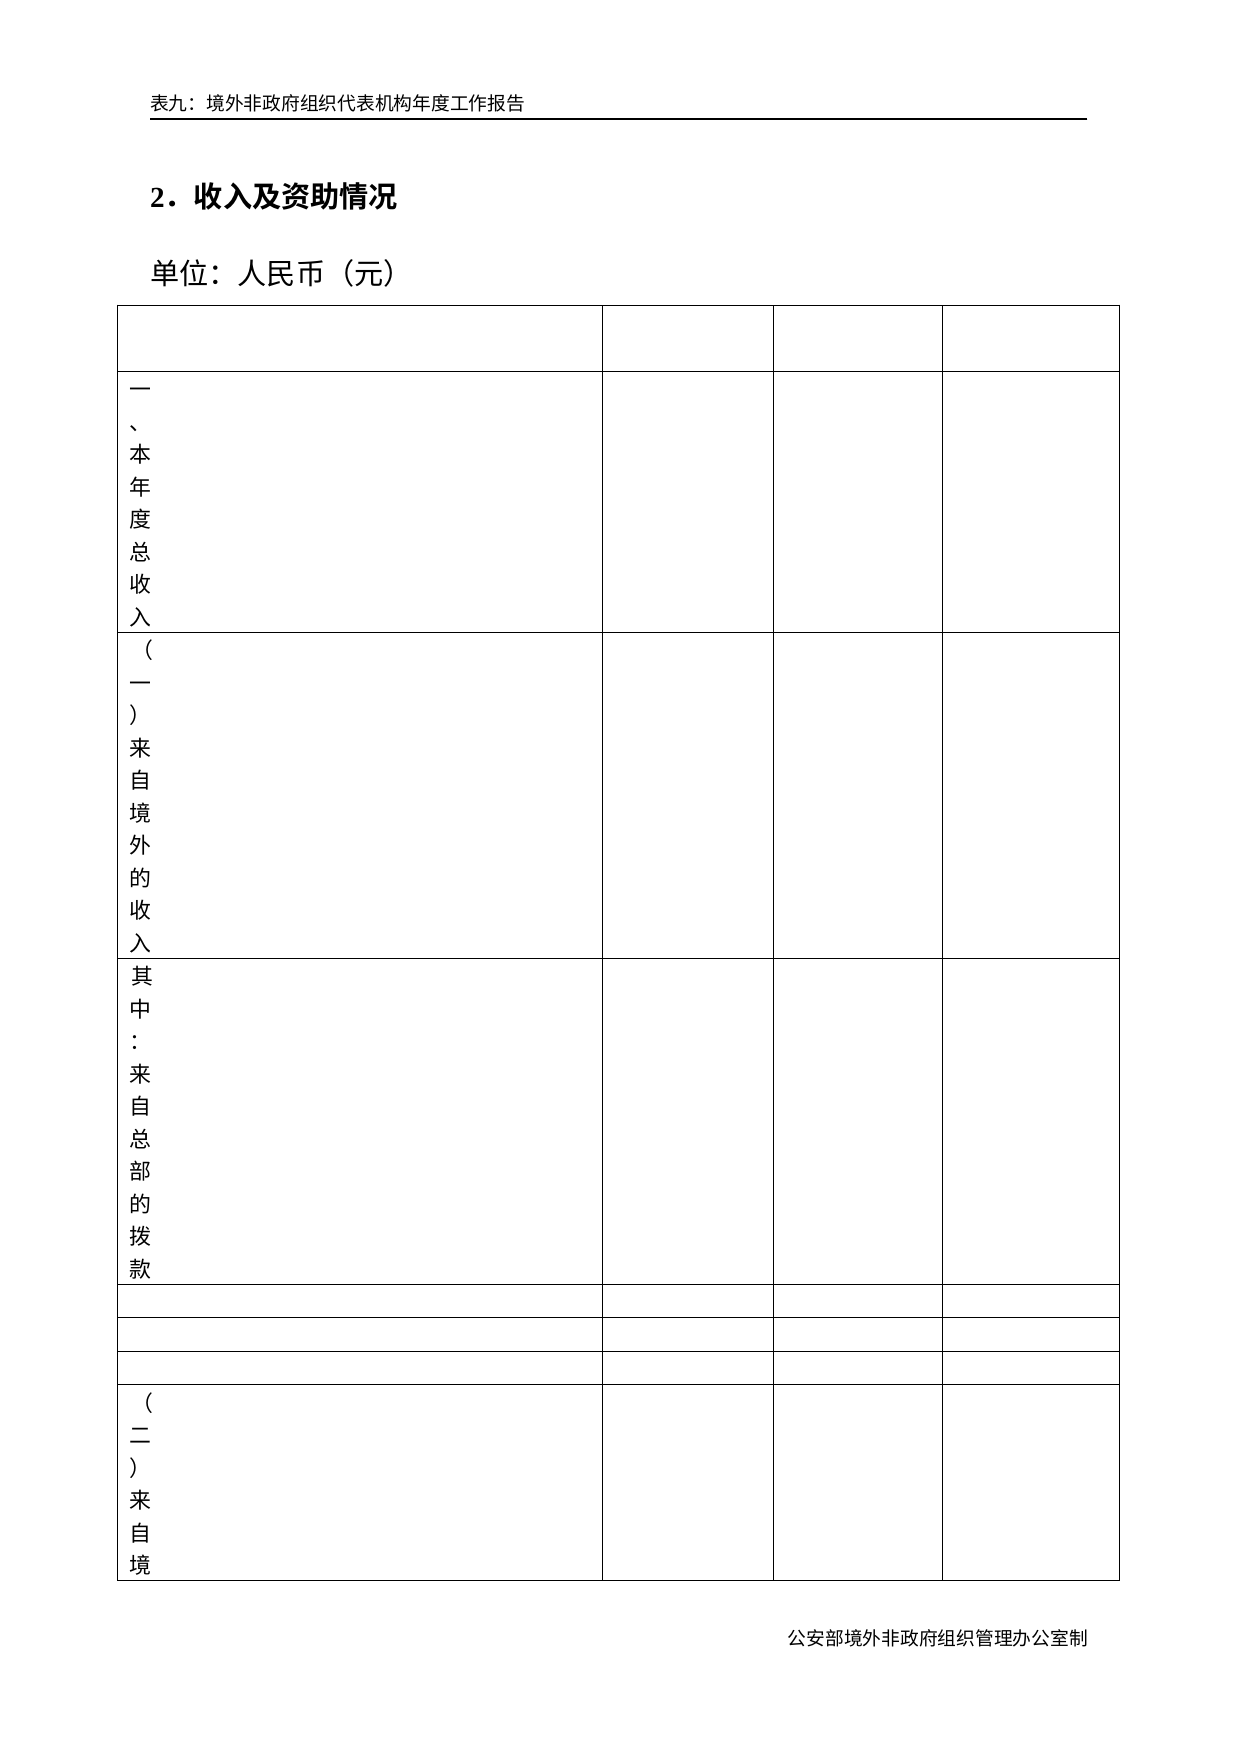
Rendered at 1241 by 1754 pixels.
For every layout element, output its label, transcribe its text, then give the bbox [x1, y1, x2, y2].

table_header 现金 [603, 306, 773, 371]
table_cell （一）来自境外的收入 [118, 633, 602, 958]
table_cell [603, 1285, 773, 1317]
table_cell [774, 1285, 942, 1317]
table_cell [943, 1285, 1119, 1317]
table_header 非现金折合 [774, 306, 942, 371]
table_cell （二）来自境内的收入 [118, 1385, 602, 1580]
table_cell [118, 1285, 602, 1317]
table_cell [603, 1352, 773, 1384]
table_cell [774, 1318, 942, 1351]
table_cell [943, 1385, 1119, 1580]
table_cell [118, 1318, 602, 1351]
text 单位：人民币（元） [150, 239, 1096, 304]
table_header 项 目 [118, 306, 602, 371]
table_cell [603, 1385, 773, 1580]
table_cell [943, 633, 1119, 958]
table_cell [943, 959, 1119, 1284]
table_cell [118, 1352, 602, 1384]
table_cell [774, 633, 942, 958]
table_cell [774, 1385, 942, 1580]
table_header 合计 [943, 306, 1119, 371]
table_cell [943, 1318, 1119, 1351]
table_cell [943, 372, 1119, 632]
table_cell [603, 633, 773, 958]
text 2．收入及资助情况 [150, 162, 1096, 227]
table_cell [774, 1352, 942, 1384]
table_cell [603, 959, 773, 1284]
table_cell [774, 959, 942, 1284]
table_cell [603, 372, 773, 632]
table_cell 一、本年度总收入 [118, 372, 602, 632]
table_cell 其中：来自总部的拨款 [118, 959, 602, 1284]
table_cell [603, 1318, 773, 1351]
table_cell [943, 1352, 1119, 1384]
table_cell [774, 372, 942, 632]
